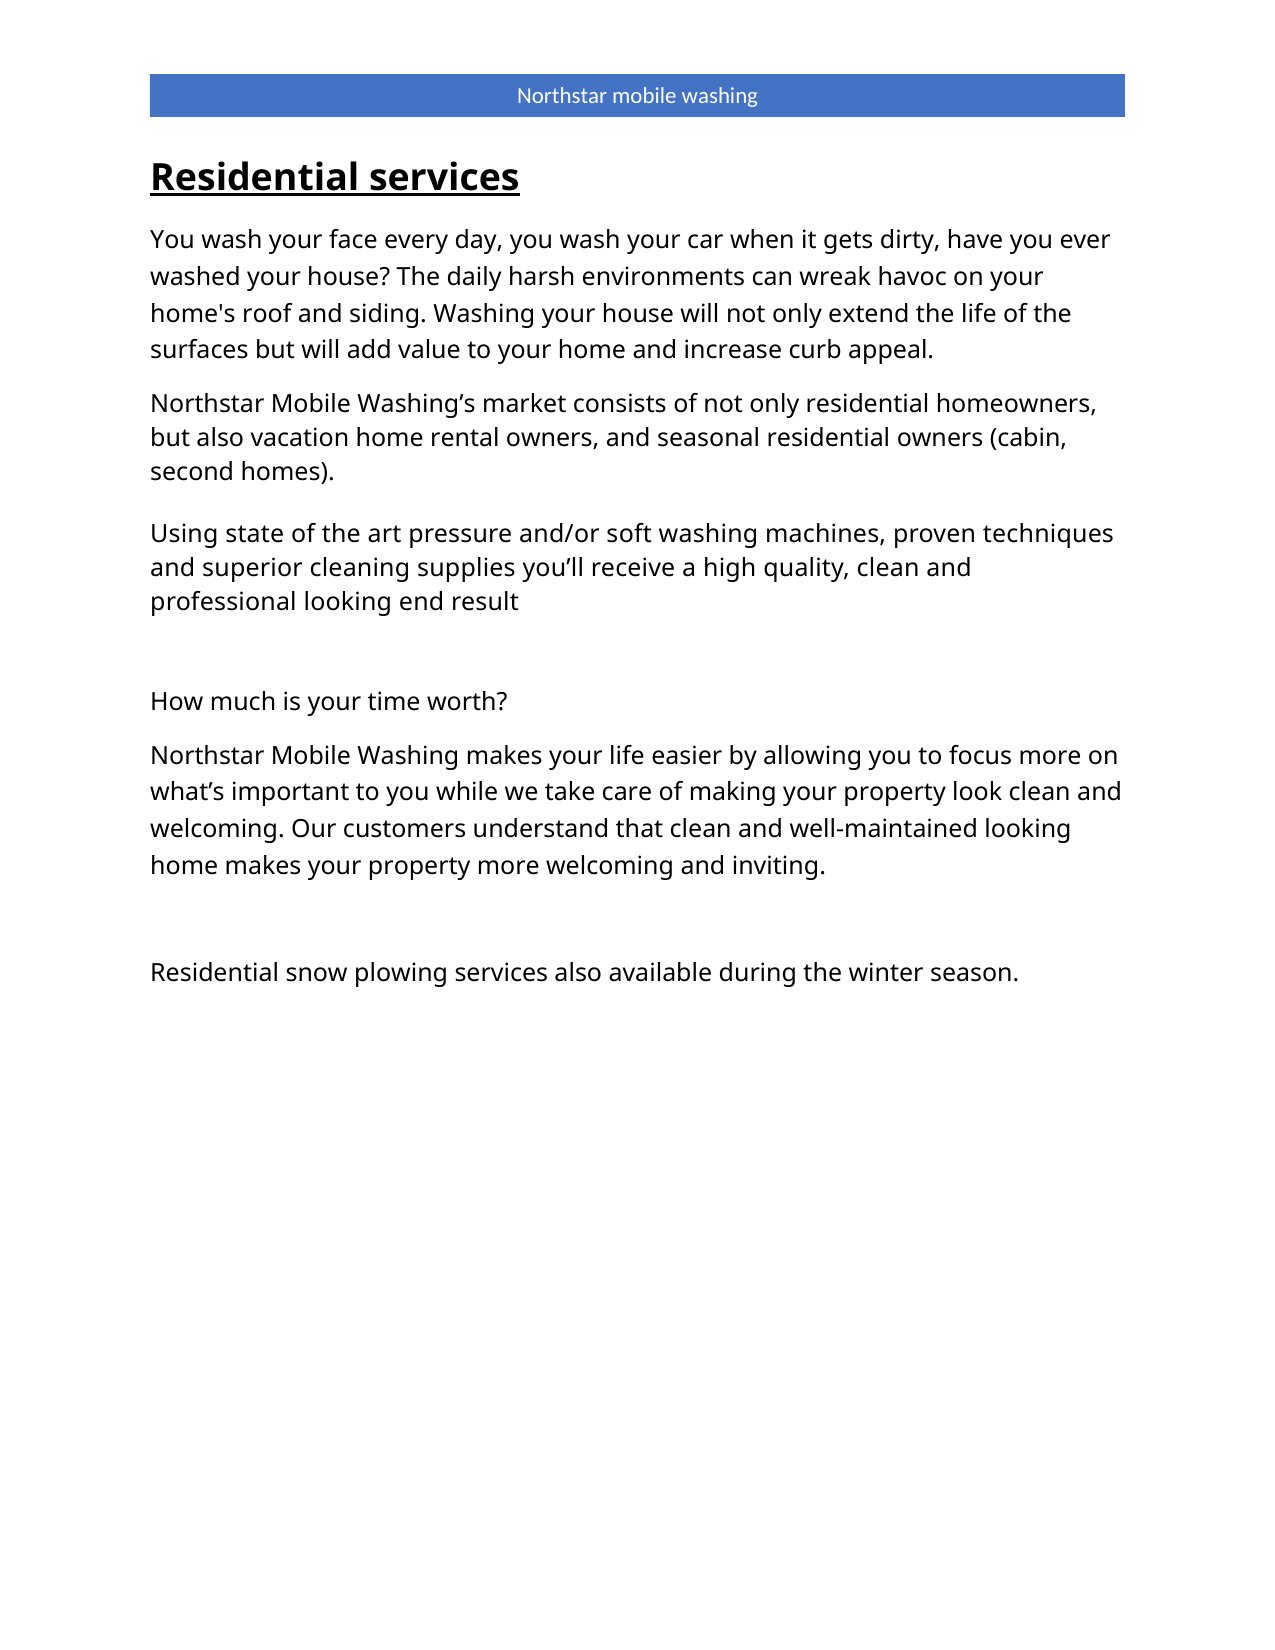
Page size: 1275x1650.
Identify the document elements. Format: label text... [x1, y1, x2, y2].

text Northstar Mobile Washing’s market consists of not only residential homeowners, but also vacation home rental owners, and seasonal residential owners (cabin, second homes). [150, 386, 1125, 488]
text You wash your face every day, you wash your car when it gets dirty, have you ever washed your house? The daily harsh environments can wreak havoc on your home's roof and siding. Washing your house will not only extend the life of the surfaces but will add value to your home and increase curb appeal. [150, 222, 1125, 366]
text Northstar Mobile Washing makes your life easier by allowing you to focus more on what’s important to you while we take care of making your property look clean and welcoming. Our customers understand that clean and well-maintained looking home makes your property more welcoming and inviting. [150, 737, 1125, 882]
text Residential services [150, 150, 1125, 201]
text How much is your time worth? [150, 684, 1125, 718]
text Residential snow plowing services also available during the winter season. [150, 954, 1125, 988]
text Using state of the art pressure and/or soft washing machines, proven techniques and superior cleaning supplies you’ll receive a high quality, clean and professional looking end result [150, 516, 1125, 618]
